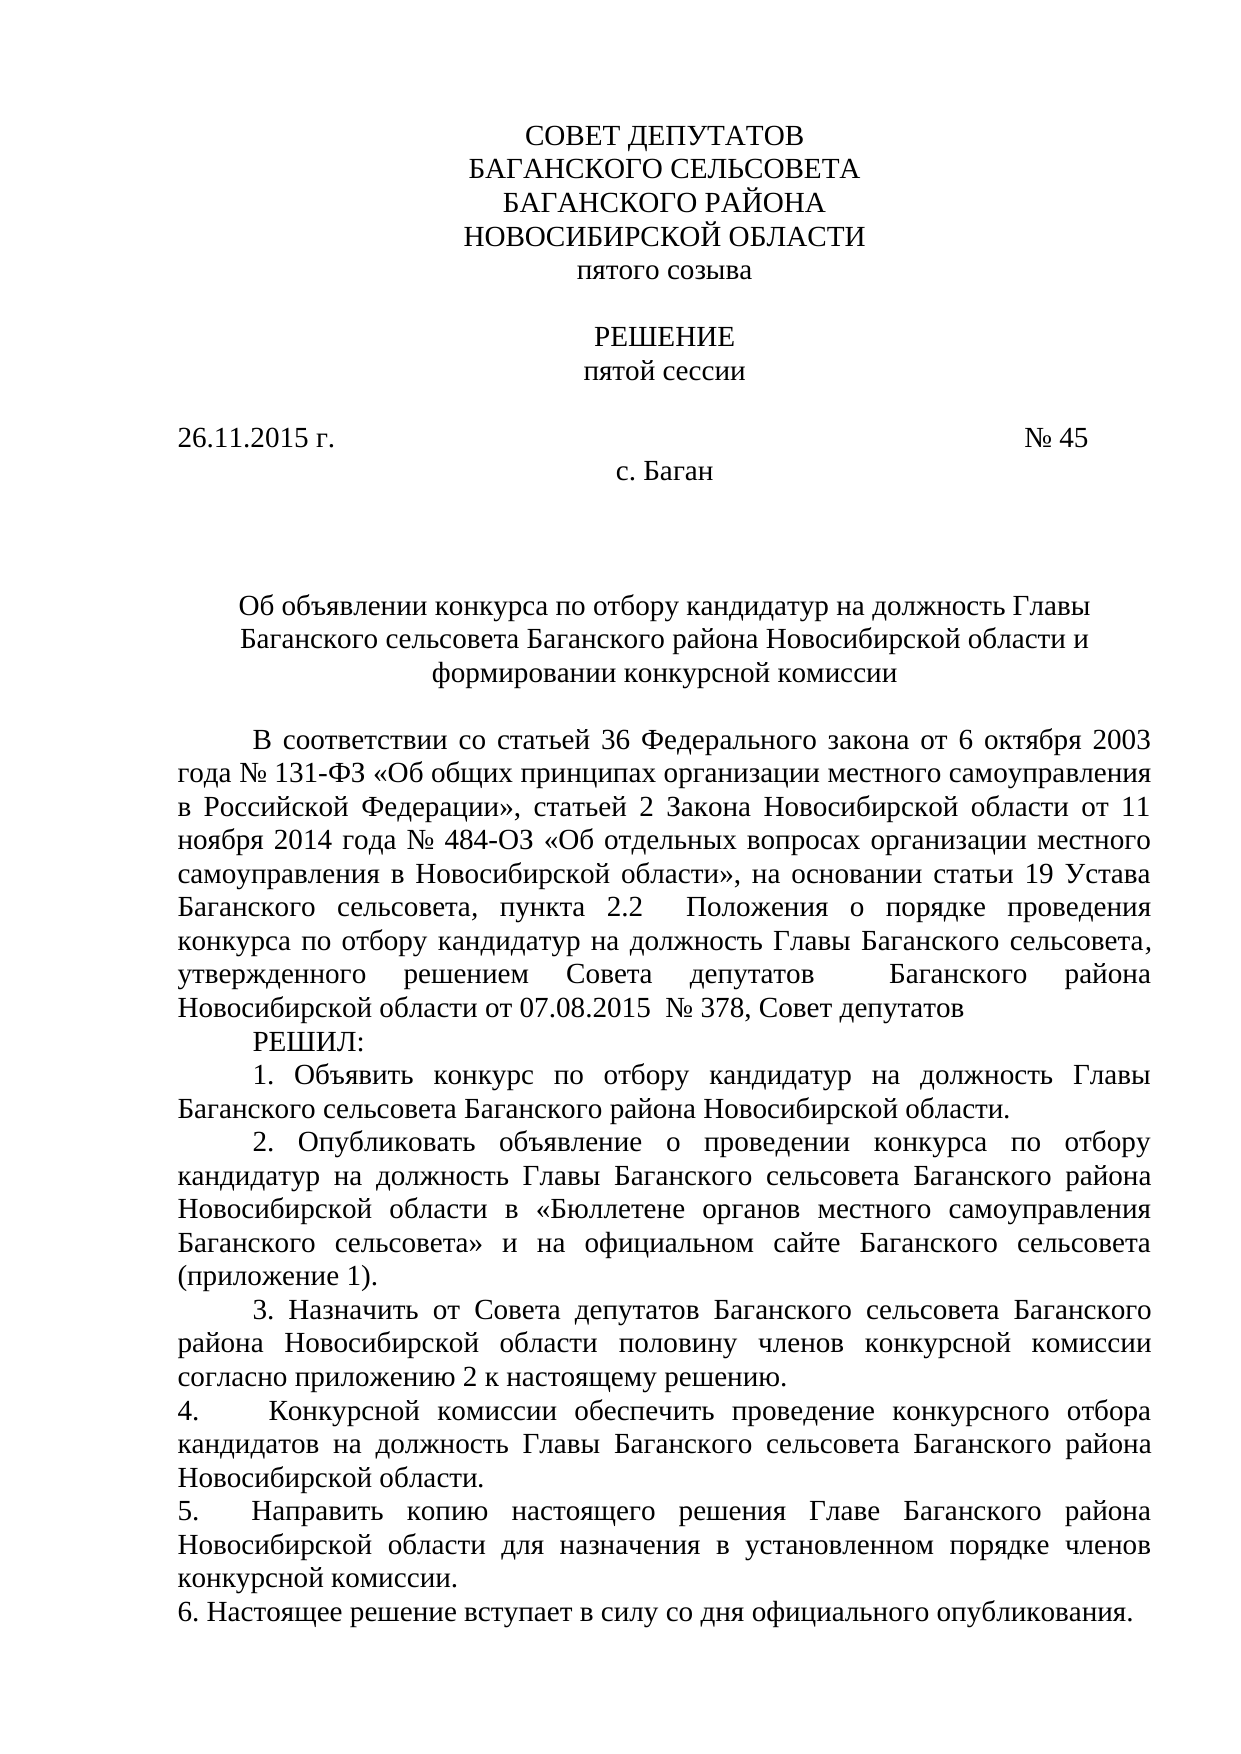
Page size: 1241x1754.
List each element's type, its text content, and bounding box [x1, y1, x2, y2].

text 1. Объявить конкурс по отбору кандидатур на должность Главы Баганского сельсовета Баганского района Новосибирской области. [177, 1057, 1152, 1124]
text РЕШЕНИЕ [177, 319, 1152, 353]
text Об объявлении конкурса по отбору кандидатур на должность Главы Баганского сельсовета Баганского района Новосибирской области и формировании конкурсной комиссии [177, 588, 1152, 688]
text НОВОСИБИРСКОЙ ОБЛАСТИ [177, 219, 1152, 252]
text РЕШИЛ: [177, 1024, 1152, 1057]
text БАГАНСКОГО РАЙОНА [177, 185, 1152, 219]
list Направить копию настоящего решения Главе Баганского района Новосибирской области для назначения в установленном порядке членов конкурсной комиссии. [177, 1493, 1152, 1594]
text 26.11.2015 г. № 45 [177, 420, 1152, 453]
list Конкурсной комиссии обеспечить проведение конкурсного отбора кандидатов на должность Главы Баганского сельсовета Баганского района Новосибирской области. [177, 1393, 1152, 1493]
text 2. Опубликовать объявление о проведении конкурса по отбору кандидатур на должность Главы Баганского сельсовета Баганского района Новосибирской области в «Бюллетене органов местного самоуправления Баганского сельсовета» и на официальном сайте Баганского сельсовета (приложение 1). [177, 1124, 1152, 1292]
text В соответствии со статьей 36 Федерального закона от 6 октября 2003 года № 131-ФЗ «Об общих принципах организации местного самоуправления в Российской Федерации», статьей 2 Закона Новосибирской области от 11 ноября 2014 года № 484-ОЗ «Об отдельных вопросах организации местного самоуправления в Новосибирской области», на основании статьи 19 Устава Баганского сельсовета, пункта 2.2 Положения о порядке проведения конкурса по отбору кандидатур на должность Главы Баганского сельсовета, утвержденного решением Совета депутатов Баганского района Новосибирской области от 07.08.2015 № 378, Совет депутатов [177, 722, 1152, 1024]
text пятого созыва [177, 252, 1152, 286]
text пятой сессии [177, 353, 1152, 386]
text БАГАНСКОГО СЕЛЬСОВЕТА [177, 152, 1152, 185]
text с. Баган [177, 453, 1152, 487]
text СОВЕТ ДЕПУТАТОВ [177, 118, 1152, 152]
text 3. Назначить от Совета депутатов Баганского сельсовета Баганского района Новосибирской области половину членов конкурсной комиссии согласно приложению 2 к настоящему решению. [177, 1292, 1152, 1393]
text 6. Настоящее решение вступает в силу со дня официального опубликования. [177, 1594, 1152, 1627]
